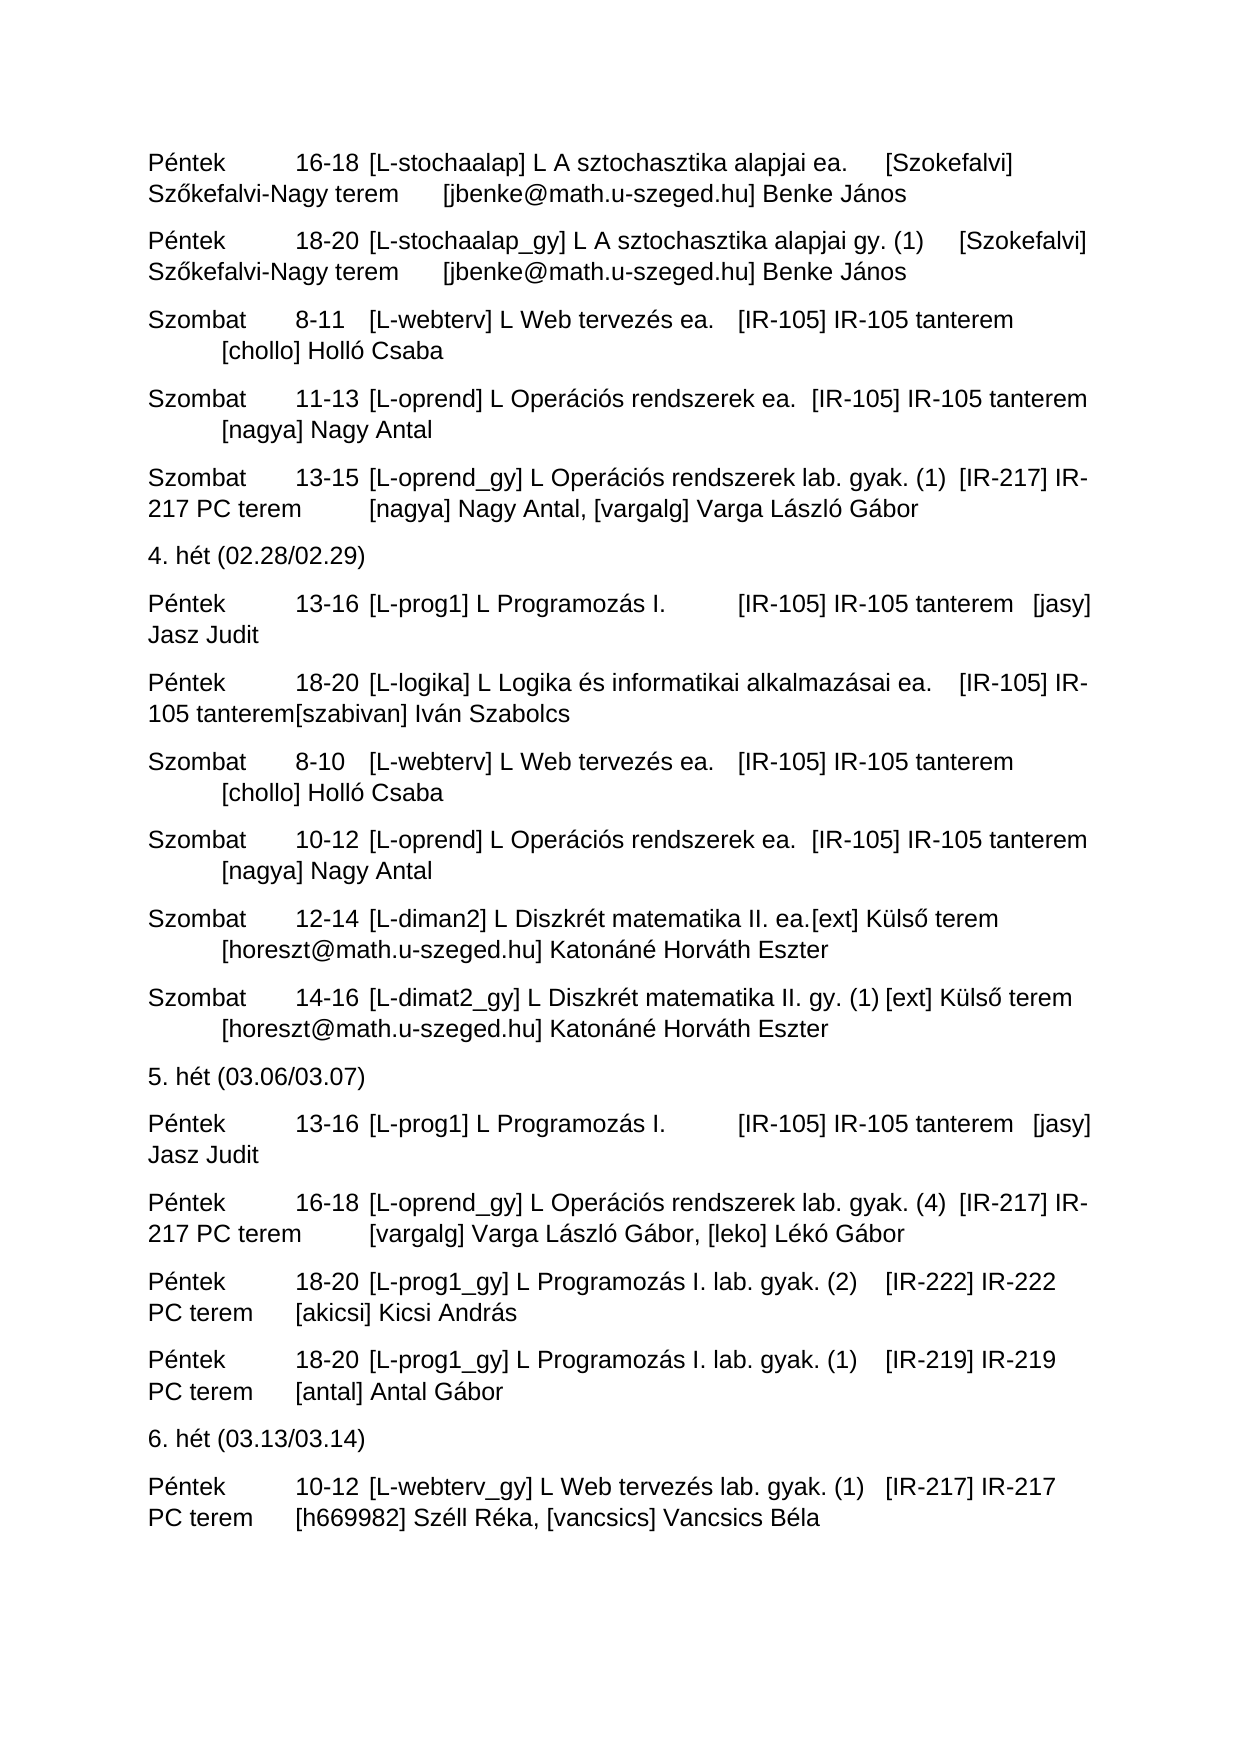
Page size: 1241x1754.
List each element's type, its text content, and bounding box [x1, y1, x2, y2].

text 4. hét (02.28/02.29) [148, 541, 1093, 570]
text 6. hét (03.13/03.14) [148, 1424, 1093, 1453]
text Szombat 13-15 [L-oprend_gy] L Operációs rendszerek lab. gyak. (1) [IR-217] IR-217 PC terem [nagya] Nagy Antal, [vargalg] Varga László Gábor [148, 463, 1093, 522]
text Péntek 18-20 [L-stochaalap_gy] L A sztochasztika alapjai gy. (1) [Szokefalvi] Szőkefalvi-Nagy terem [jbenke@math.u-szeged.hu] Benke János [148, 226, 1093, 286]
text Péntek 13-16 [L-prog1] L Programozás I. [IR-105] IR-105 tanterem [jasy] Jasz Judit [148, 1109, 1093, 1169]
text Péntek 18-20 [L-logika] L Logika és informatikai alkalmazásai ea. [IR-105] IR-105 tanterem [szabivan] Iván Szabolcs [148, 668, 1093, 728]
text Péntek 16-18 [L-stochaalap] L A sztochasztika alapjai ea. [Szokefalvi] Szőkefalvi-Nagy terem [jbenke@math.u-szeged.hu] Benke János [148, 148, 1093, 207]
text Szombat 11-13 [L-oprend] L Operációs rendszerek ea. [IR-105] IR-105 tanterem [nagya] Nagy Antal [148, 384, 1093, 444]
text Péntek 10-12 [L-webterv_gy] L Web tervezés lab. gyak. (1) [IR-217] IR-217 PC terem [h669982] Széll Réka, [vancsics] Vancsics Béla [148, 1472, 1093, 1532]
text Péntek 16-18 [L-oprend_gy] L Operációs rendszerek lab. gyak. (4) [IR-217] IR-217 PC terem [vargalg] Varga László Gábor, [leko] Lékó Gábor [148, 1188, 1093, 1248]
text Szombat 12-14 [L-diman2] L Diszkrét matematika II. ea. [ext] Külső terem [horeszt@math.u-szeged.hu] Katonáné Horváth Eszter [148, 904, 1093, 964]
text Szombat 8-11 [L-webterv] L Web tervezés ea. [IR-105] IR-105 tanterem [chollo] Holló Csaba [148, 305, 1093, 365]
text Péntek 13-16 [L-prog1] L Programozás I. [IR-105] IR-105 tanterem [jasy] Jasz Judit [148, 589, 1093, 649]
text Szombat 8-10 [L-webterv] L Web tervezés ea. [IR-105] IR-105 tanterem [chollo] Holló Csaba [148, 747, 1093, 806]
text Péntek 18-20 [L-prog1_gy] L Programozás I. lab. gyak. (1) [IR-219] IR-219 PC terem [antal] Antal Gábor [148, 1346, 1093, 1405]
text Szombat 10-12 [L-oprend] L Operációs rendszerek ea. [IR-105] IR-105 tanterem [nagya] Nagy Antal [148, 825, 1093, 885]
text Szombat 14-16 [L-dimat2_gy] L Diszkrét matematika II. gy. (1) [ext] Külső terem [horeszt@math.u-szeged.hu] Katonáné Horváth Eszter [148, 983, 1093, 1043]
text 5. hét (03.06/03.07) [148, 1062, 1093, 1090]
text Péntek 18-20 [L-prog1_gy] L Programozás I. lab. gyak. (2) [IR-222] IR-222 PC terem [akicsi] Kicsi András [148, 1267, 1093, 1327]
